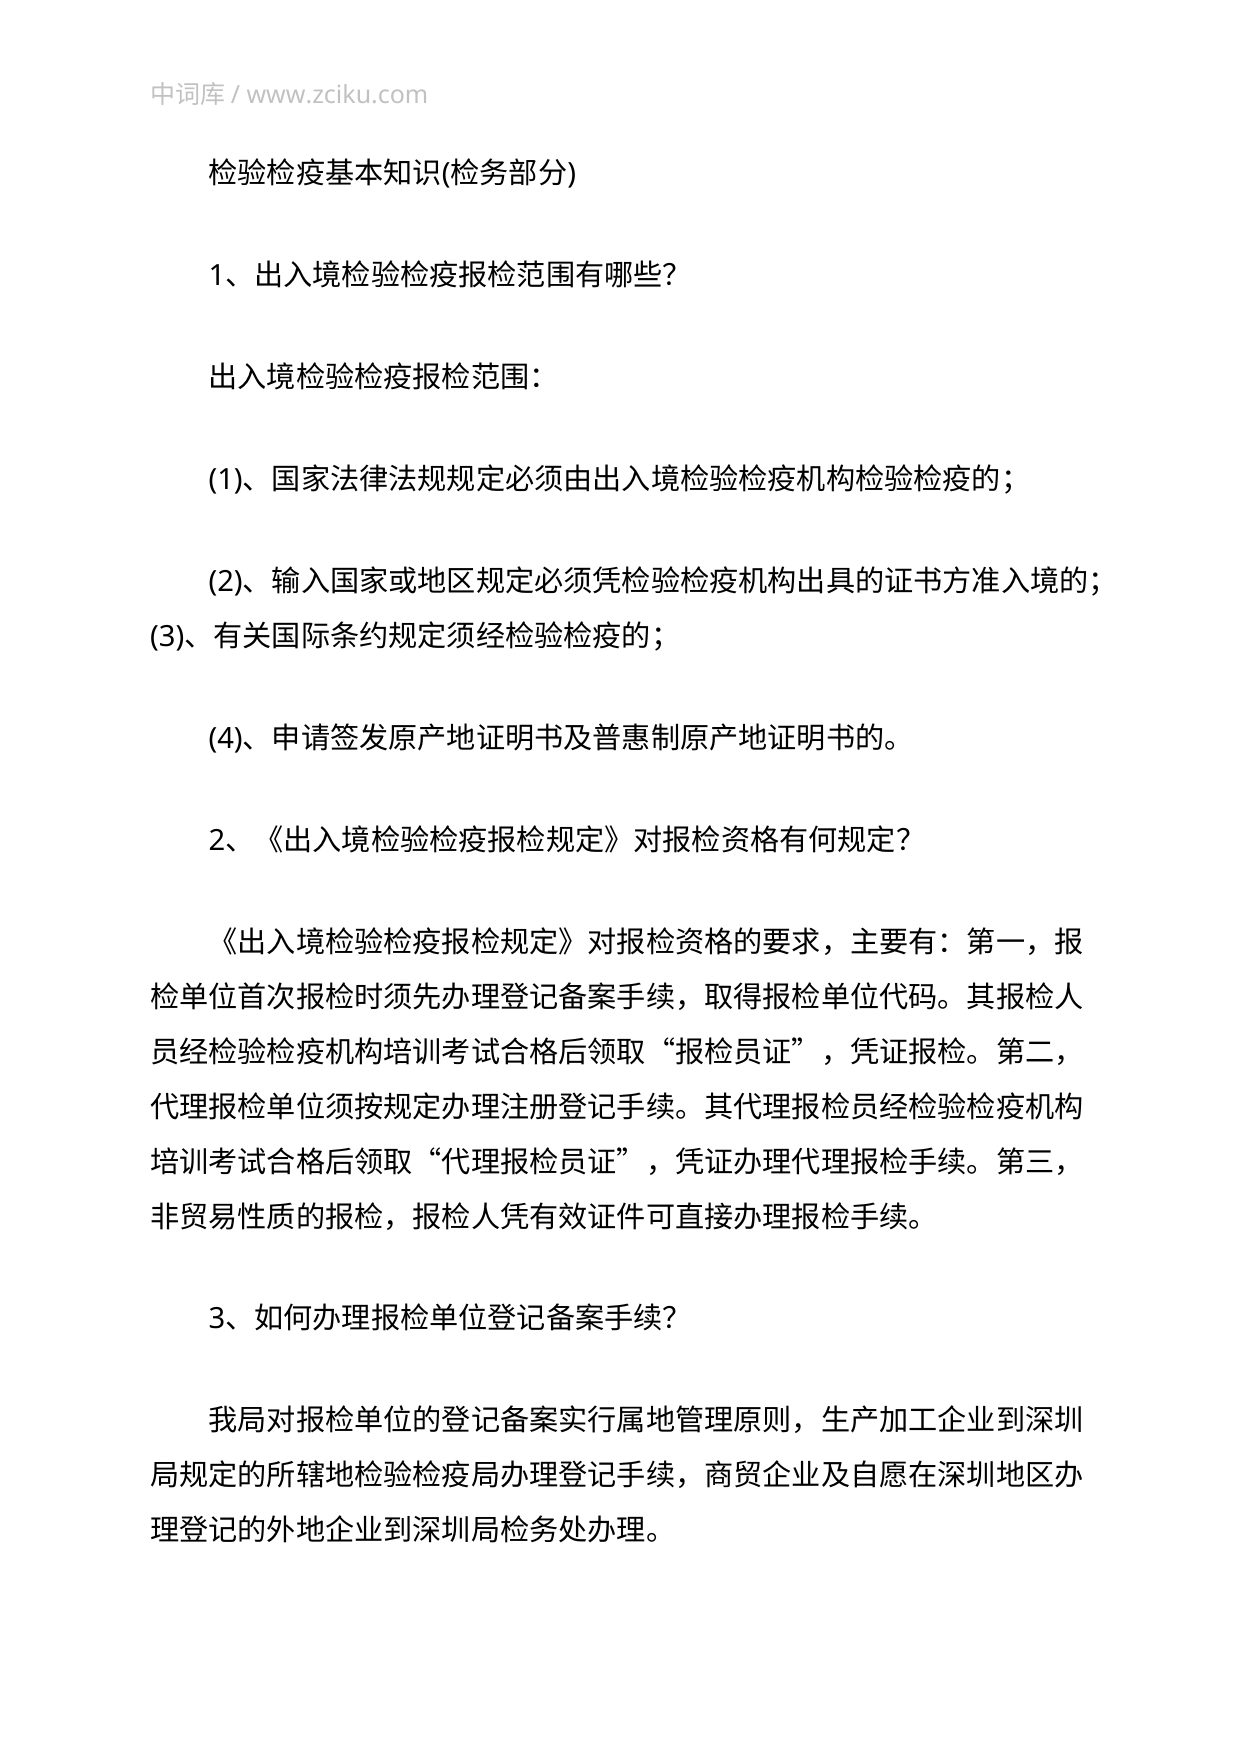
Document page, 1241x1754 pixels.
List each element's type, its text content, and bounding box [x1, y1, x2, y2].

text 《出入境检验检疫报检规定》对报检资格的要求，主要有：第一，报检单位首次报检时须先办理登记备案手续，取得报检单位代码。其报检人员经检验检疫机构培训考试合格后领取“报检员证”，凭证报检。第二，代理报检单位须按规定办理注册登记手续。其代理报检员经检验检疫机构培训考试合格后领取“代理报检员证”，凭证办理代理报检手续。第三，非贸易性质的报检，报检人凭有效证件可直接办理报检手续。 [150, 919, 1090, 1235]
text (1)、国家法律法规规定必须由出入境检验检疫机构检验检疫的； [150, 456, 1090, 498]
text 我局对报检单位的登记备案实行属地管理原则，生产加工企业到深圳局规定的所辖地检验检疫局办理登记手续，商贸企业及自愿在深圳地区办理登记的外地企业到深圳局检务处办理。 [150, 1397, 1090, 1549]
text 3、如何办理报检单位登记备案手续？ [150, 1295, 1090, 1337]
text 检验检疫基本知识(检务部分) [150, 150, 1090, 192]
text 1、出入境检验检疫报检范围有哪些？ [150, 252, 1090, 294]
text (2)、输入国家或地区规定必须凭检验检疫机构出具的证书方准入境的；(3)、有关国际条约规定须经检验检疫的； [150, 558, 1090, 655]
text (4)、申请签发原产地证明书及普惠制原产地证明书的。 [150, 715, 1090, 757]
text 2、《出入境检验检疫报检规定》对报检资格有何规定？ [150, 817, 1090, 859]
text 出入境检验检疫报检范围： [150, 354, 1090, 396]
